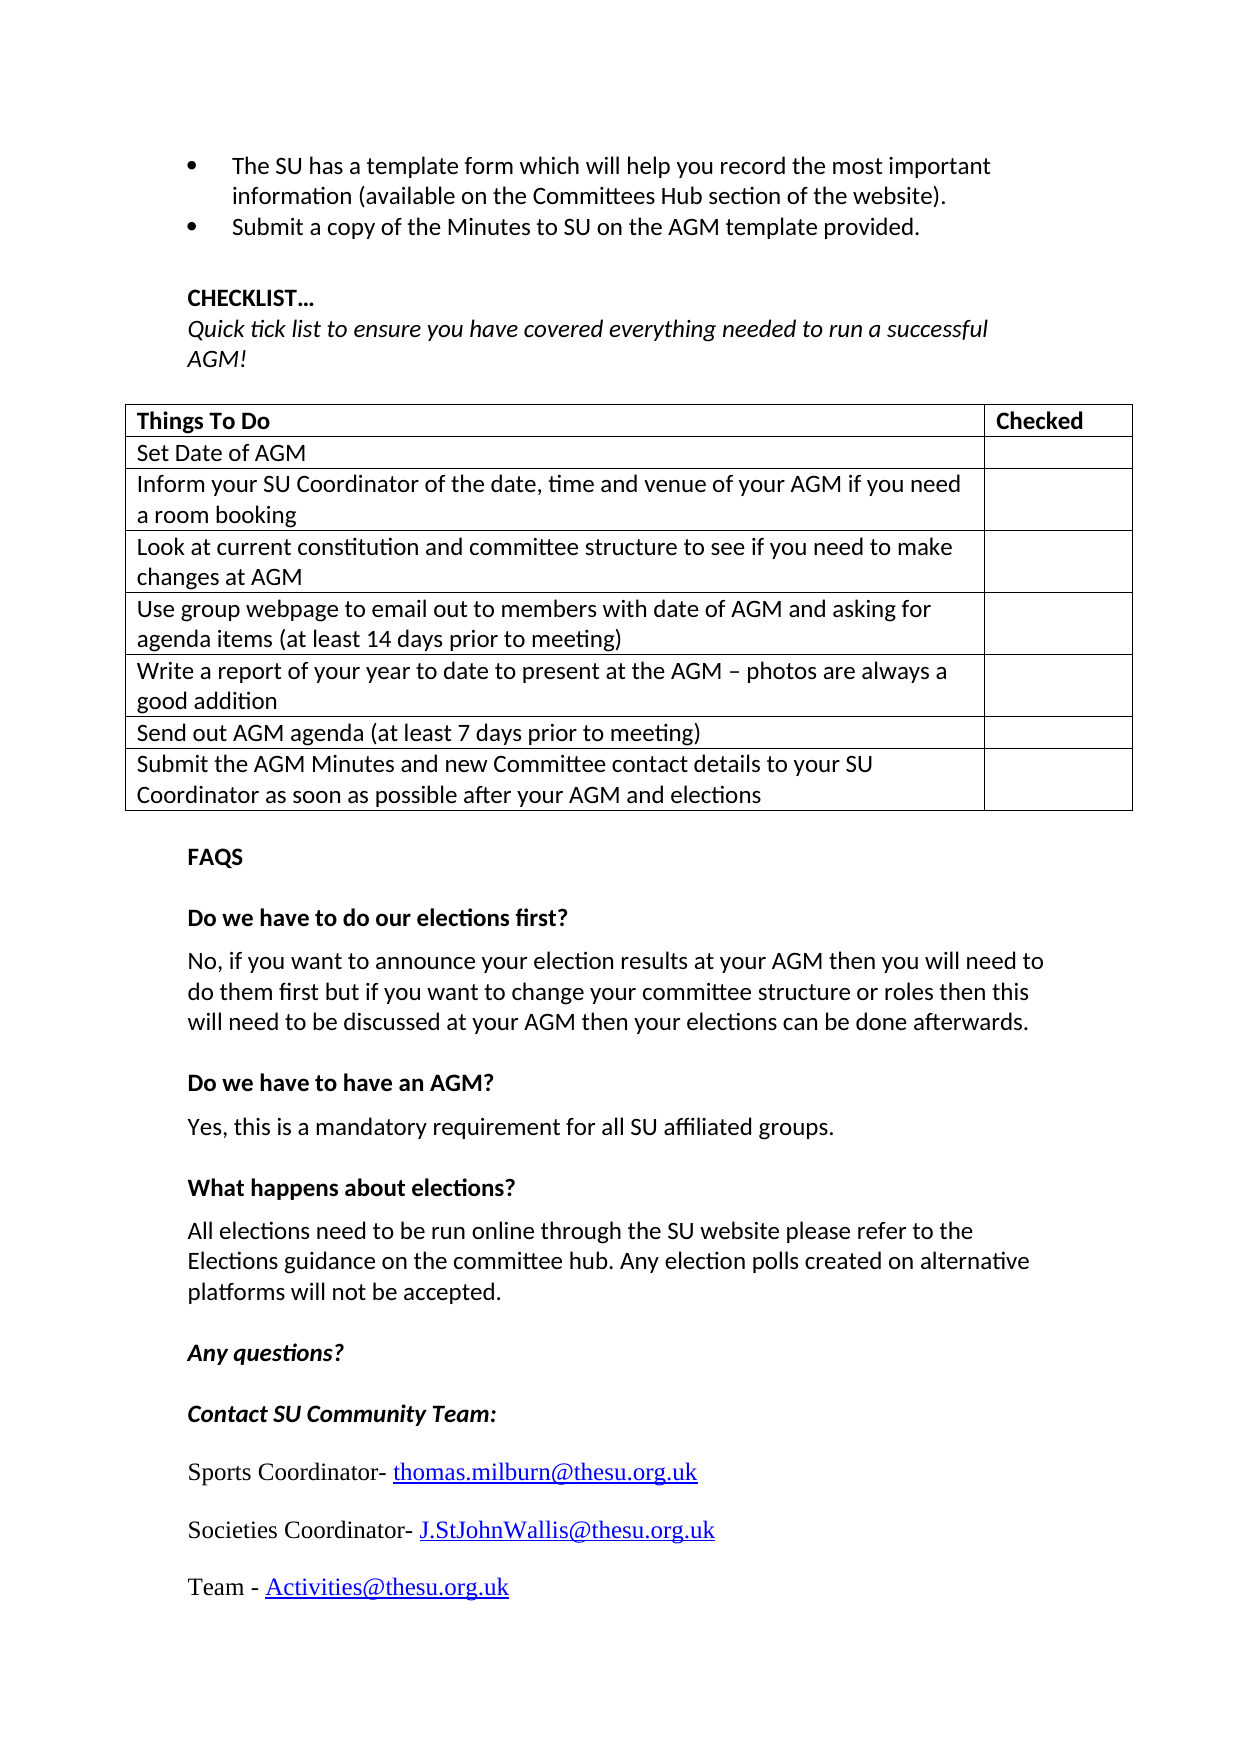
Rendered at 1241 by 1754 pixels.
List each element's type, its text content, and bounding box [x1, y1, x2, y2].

text All elections need to be run online through the SU website please refer to the Elections guidance on the committee hub. Any election polls created on alternative platforms will not be accepted. [187, 1215, 1053, 1306]
table_cell [985, 655, 1132, 716]
table_cell Send out AGM agenda (at least 7 days prior to meeting) [126, 717, 984, 747]
table_header Things To Do [126, 405, 984, 436]
text Do we have to do our elections first? [187, 902, 1053, 933]
list The SU has a template form which will help you record the most important information (available on the Committees Hub section of the website). [187, 150, 1053, 211]
table_cell Set Date of AGM [126, 437, 984, 467]
text FAQS [187, 841, 1053, 872]
table_cell [985, 469, 1132, 529]
table_cell Submit the AGM Minutes and new Committee contact details to your SU Coordinator as soon as possible after your AGM and elections [126, 749, 984, 809]
text No, if you want to announce your election results at your AGM then you will need to do them first but if you want to change your committee structure or roles then this will need to be discussed at your AGM then your elections can be done afterwards. [187, 945, 1053, 1037]
text Do we have to have an AGM? [187, 1067, 1053, 1098]
table_cell Inform your SU Coordinator of the date, time and venue of your AGM if you need a room booking [126, 469, 984, 529]
text CHECKLIST… [187, 282, 1053, 313]
text Any questions? [187, 1337, 1053, 1367]
table_cell [985, 717, 1132, 747]
table_header Checked [985, 405, 1132, 436]
text Sports Coordinator- thomas.milburn@thesu.org.uk [187, 1457, 1053, 1486]
table_cell Write a report of your year to date to present at the AGM – photos are always a good addition [126, 655, 984, 716]
table_cell [985, 531, 1132, 592]
table_cell [985, 749, 1132, 809]
text What happens about elections? [187, 1172, 1053, 1202]
table_cell Use group webpage to email out to members with date of AGM and asking for agenda items (at least 14 days prior to meeting) [126, 593, 984, 654]
list Submit a copy of the Minutes to SU on the AGM template provided. [187, 211, 1053, 242]
text Quick tick list to ensure you have covered everything needed to run a successful AGM! [187, 313, 1053, 374]
table_cell [985, 437, 1132, 467]
text Yes, this is a mandatory requirement for all SU affiliated groups. [187, 1111, 1053, 1141]
text Contact SU Community Team: [187, 1398, 1053, 1428]
text Team - Activities@thesu.org.uk [187, 1572, 1053, 1601]
table_cell [985, 593, 1132, 654]
text Societies Coordinator- J.StJohnWallis@thesu.org.uk [187, 1515, 1053, 1543]
table_cell Look at current constitution and committee structure to see if you need to make changes at AGM [126, 531, 984, 592]
